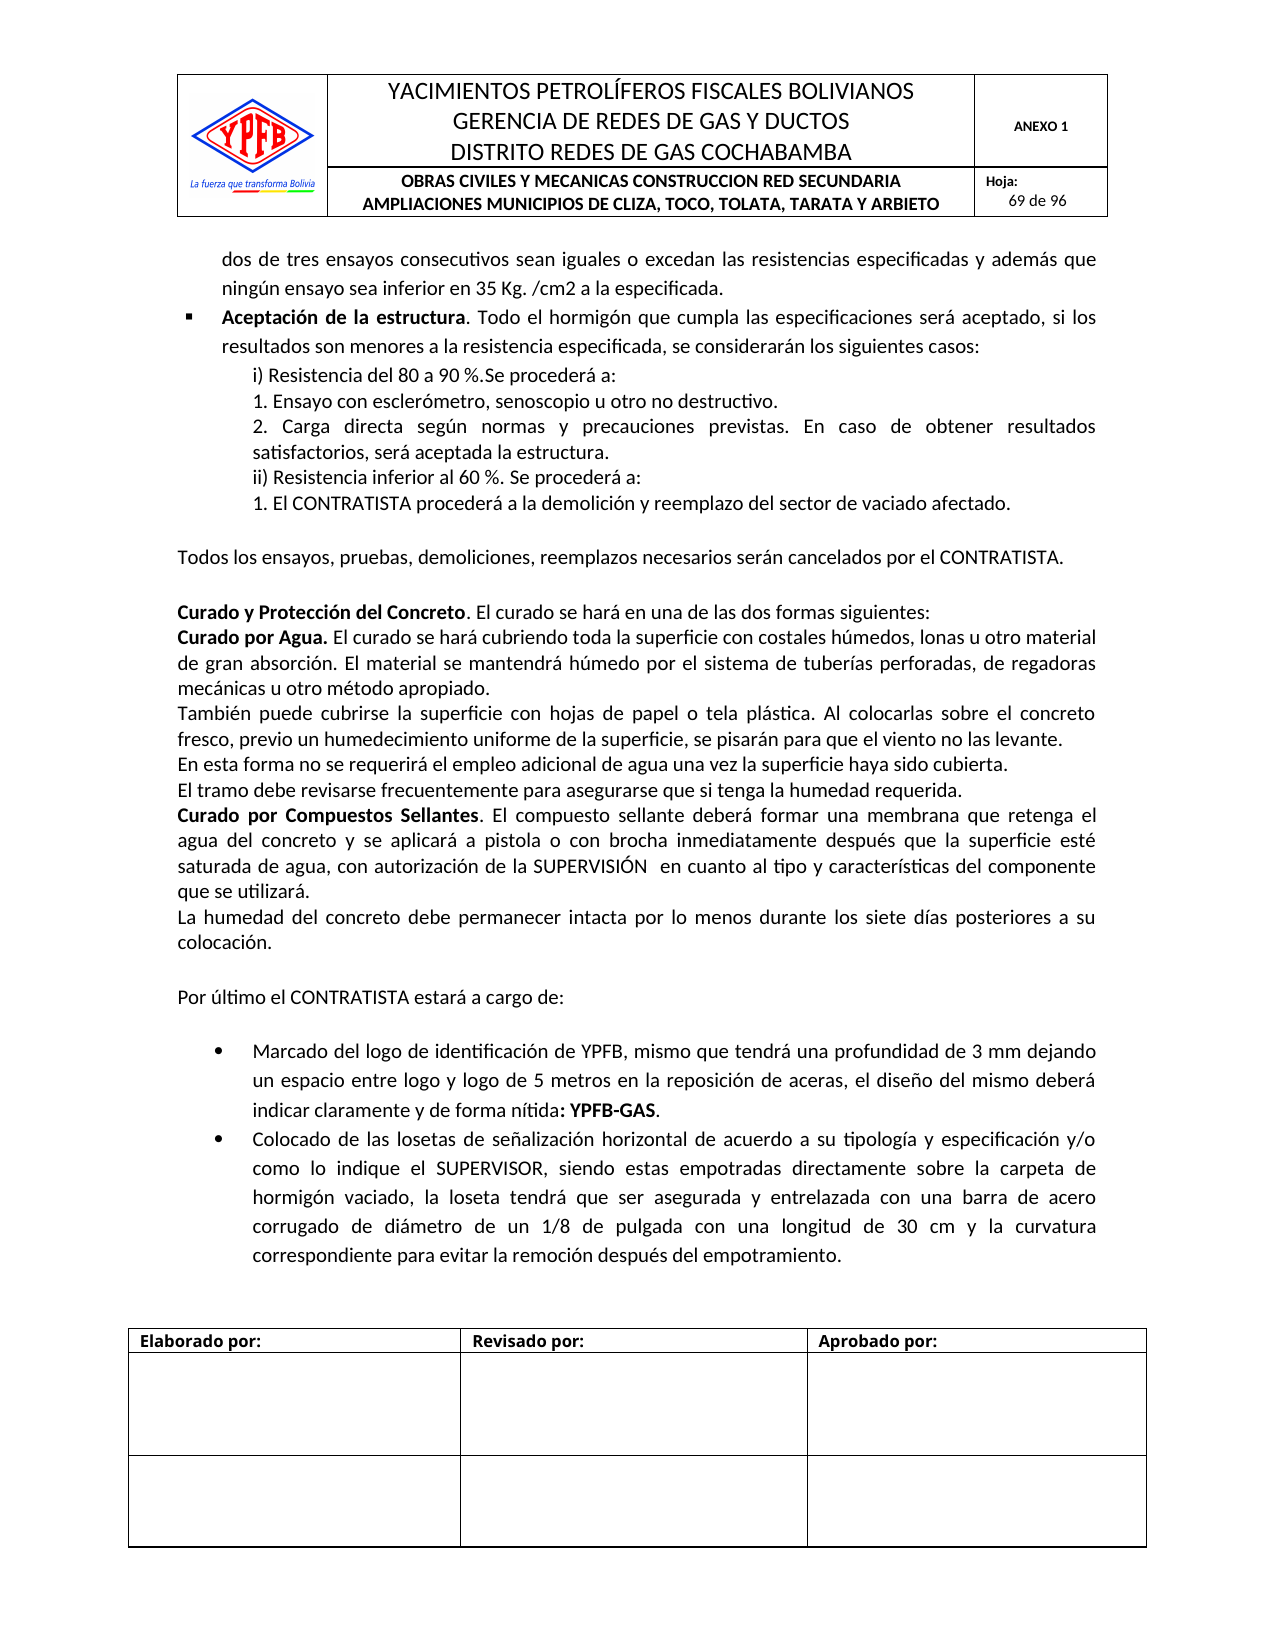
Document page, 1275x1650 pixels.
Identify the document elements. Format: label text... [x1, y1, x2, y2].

list Marcado del logo de identificación de YPFB, mismo que tendrá una profundidad de 3 mm dejando un espacio entre logo y logo de 5 metros en la reposición de aceras, el diseño del mismo deberá indicar claramente y de forma nítida: YPFB-GAS. [215, 1038, 1098, 1122]
text También puede cubrirse la superficie con hojas de papel o tela plástica. Al colocarlas sobre el concreto fresco, previo un humedecimiento uniforme de la superficie, se pisarán para que el viento no las levante. [177, 701, 1098, 751]
text Curado y Protección del Concreto. El curado se hará en una de las dos formas siguientes: [177, 599, 1098, 624]
text ii) Resistencia inferior al 60 %. Se procederá a: [177, 464, 1098, 490]
text 1. Ensayo con esclerómetro, senoscopio u otro no destructivo. [177, 388, 1098, 413]
list Aceptación de la estructura. Todo el hormigón que cumpla las especificaciones será aceptado, si los resultados son menores a la resistencia especificada, se considerarán los siguientes casos: [184, 304, 1098, 359]
text En esta forma no se requerirá el empleo adicional de agua una vez la superficie haya sido cubierta. [177, 751, 1098, 777]
text Curado por Compuestos Sellantes. El compuesto sellante deberá formar una membrana que retenga el agua del concreto y se aplicará a pistola o con brocha inmediatamente después que la superficie esté saturada de agua, con autorización de la SUPERVISIÓN en cuanto al tipo y características del componente que se utilizará. [177, 802, 1098, 904]
text 1. El CONTRATISTA procederá a la demolición y reemplazo del sector de vaciado afectado. [252, 490, 1098, 515]
text i) Resistencia del 80 a 90 %.Se procederá a: [177, 363, 1098, 388]
text La humedad del concreto debe permanecer intacta por lo menos durante los siete días posteriores a su colocación. [177, 904, 1098, 955]
text Curado por Agua. El curado se hará cubriendo toda la superficie con costales húmedos, lonas u otro material de gran absorción. El material se mantendrá húmedo por el sistema de tuberías perforadas, de regadoras mecánicas u otro método apropiado. [177, 624, 1098, 701]
list Colocado de las losetas de señalización horizontal de acuerdo a su tipología y especificación y/o como lo indique el SUPERVISOR, siendo estas empotradas directamente sobre la carpeta de hormigón vaciado, la loseta tendrá que ser asegurada y entrelazada con una barra de acero corrugado de diámetro de un 1/8 de pulgada con una longitud de 30 cm y la curvatura correspondiente para evitar la remoción después del empotramiento. [215, 1126, 1098, 1268]
text 2. Carga directa según normas y precauciones previstas. En caso de obtener resultados satisfactorios, será aceptada la estructura. [252, 413, 1098, 464]
picture [188, 93, 316, 198]
text Por último el CONTRATISTA estará a cargo de: [177, 984, 1098, 1009]
text El tramo debe revisarse frecuentemente para asegurarse que si tenga la humedad requerida. [177, 777, 1098, 802]
text Todos los ensayos, pruebas, demoliciones, reemplazos necesarios serán cancelados por el CONTRATISTA. [177, 544, 1098, 570]
